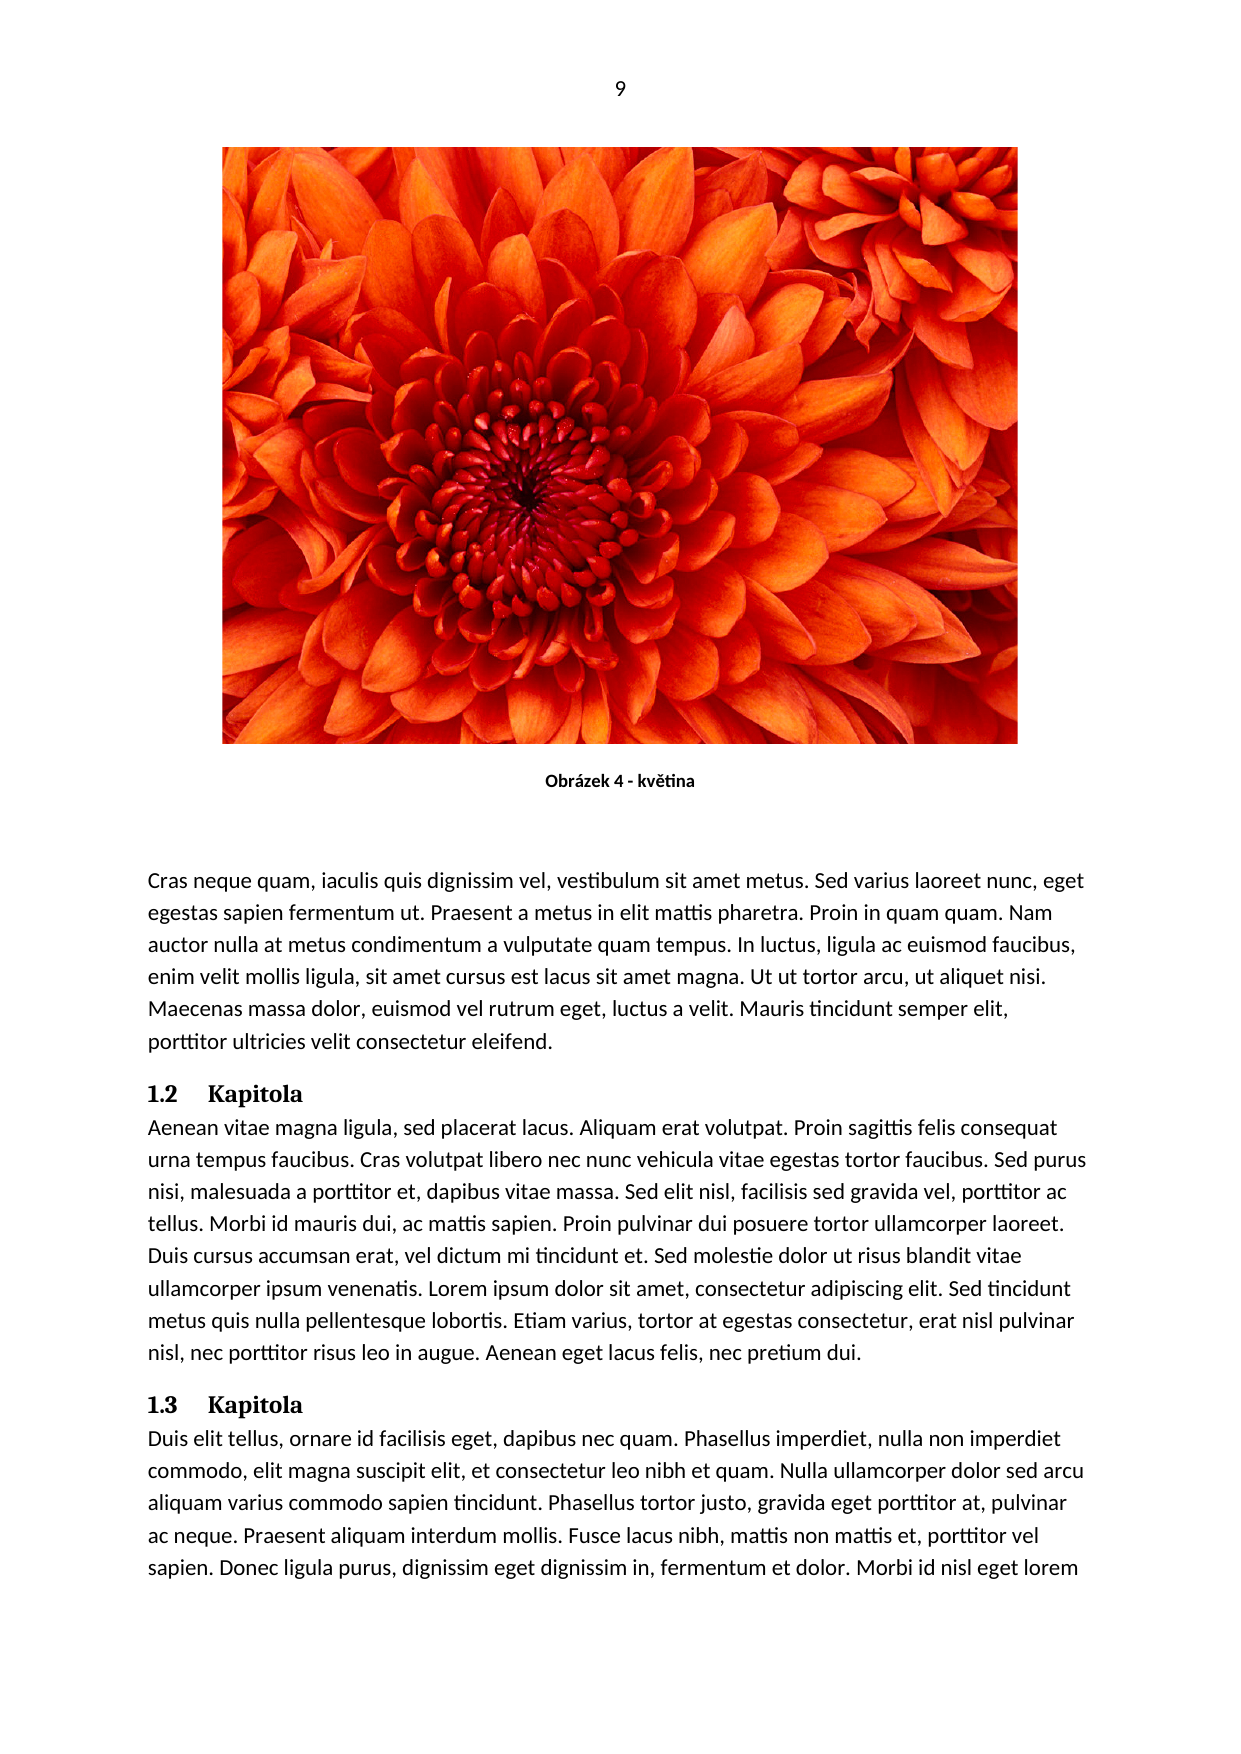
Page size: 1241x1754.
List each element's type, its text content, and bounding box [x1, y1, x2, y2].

picture [222, 147, 1018, 744]
text Cras neque quam, iaculis quis dignissim vel, vestibulum sit amet metus. Sed varius laoreet nunc, eget egestas sapien fermentum ut. Praesent a metus in elit mattis pharetra. Proin in quam quam. Nam auctor nulla at metus condimentum a vulputate quam tempus. In luctus, ligula ac euismod faucibus, enim velit mollis ligula, sit amet cursus est lacus sit amet magna. Ut ut tortor arcu, ut aliquet nisi. Maecenas massa dolor, euismod vel rutrum eget, luctus a velit. Mauris tincidunt semper elit, porttitor ultricies velit consectetur eleifend. [148, 866, 1093, 1055]
subtitle Kapitola [148, 1080, 1093, 1108]
subtitle Kapitola [148, 1391, 1093, 1420]
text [148, 1424, 1093, 1581]
text Aenean vitae magna ligula, sed placerat lacus. Aliquam erat volutpat. Proin sagittis felis consequat urna tempus faucibus. Cras volutpat libero nec nunc vehicula vitae egestas tortor faucibus. Sed purus nisi, malesuada a porttitor et, dapibus vitae massa. Sed elit nisl, facilisis sed gravida vel, porttitor ac tellus. Morbi id mauris dui, ac mattis sapien. Proin pulvinar dui posuere tortor ullamcorper laoreet. Duis cursus accumsan erat, vel dictum mi tincidunt et. Sed molestie dolor ut risus blandit vitae ullamcorper ipsum venenatis. Lorem ipsum dolor sit amet, consectetur adipiscing elit. Sed tincidunt metus quis nulla pellentesque lobortis. Etiam varius, tortor at egestas consectetur, erat nisl pulvinar nisl, nec porttitor risus leo in augue. Aenean eget lacus felis, nec pretium dui. [148, 1113, 1093, 1366]
